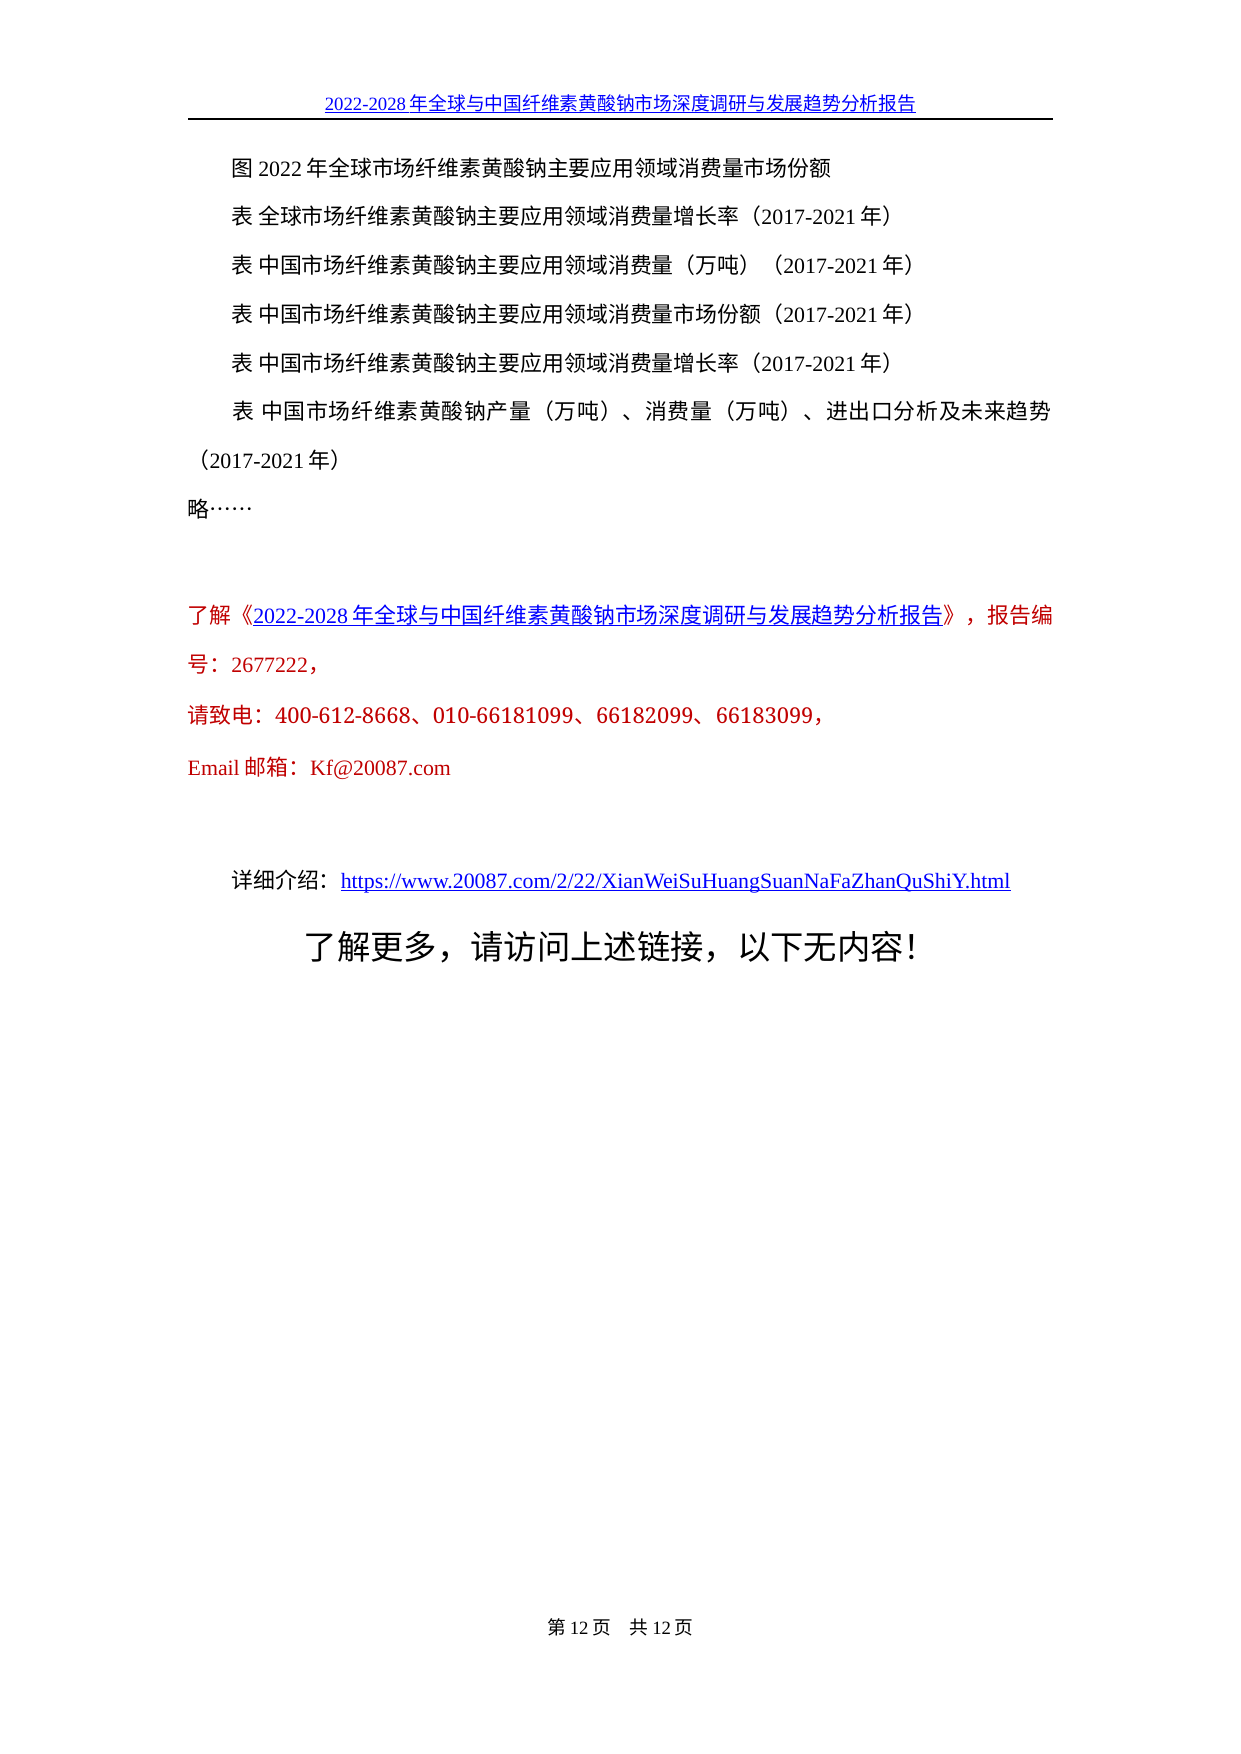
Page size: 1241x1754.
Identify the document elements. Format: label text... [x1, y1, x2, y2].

text Email邮箱：Kf@20087.com [187, 750, 1053, 782]
text 详细介绍：https://www.20087.com/2/22/XianWeiSuHuangSuanNaFaZhanQuShiY.html [187, 863, 1053, 895]
title 了解更多，请访问上述链接，以下无内容！ [187, 913, 1053, 978]
text 请致电：400-612-8668、010-66181099、66182099、66183099， [187, 698, 1053, 731]
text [187, 150, 1053, 524]
text 了解《2022-2028年全球与中国纤维素黄酸钠市场深度调研与发展趋势分析报告》，报告编号：2677222， [187, 598, 1053, 679]
